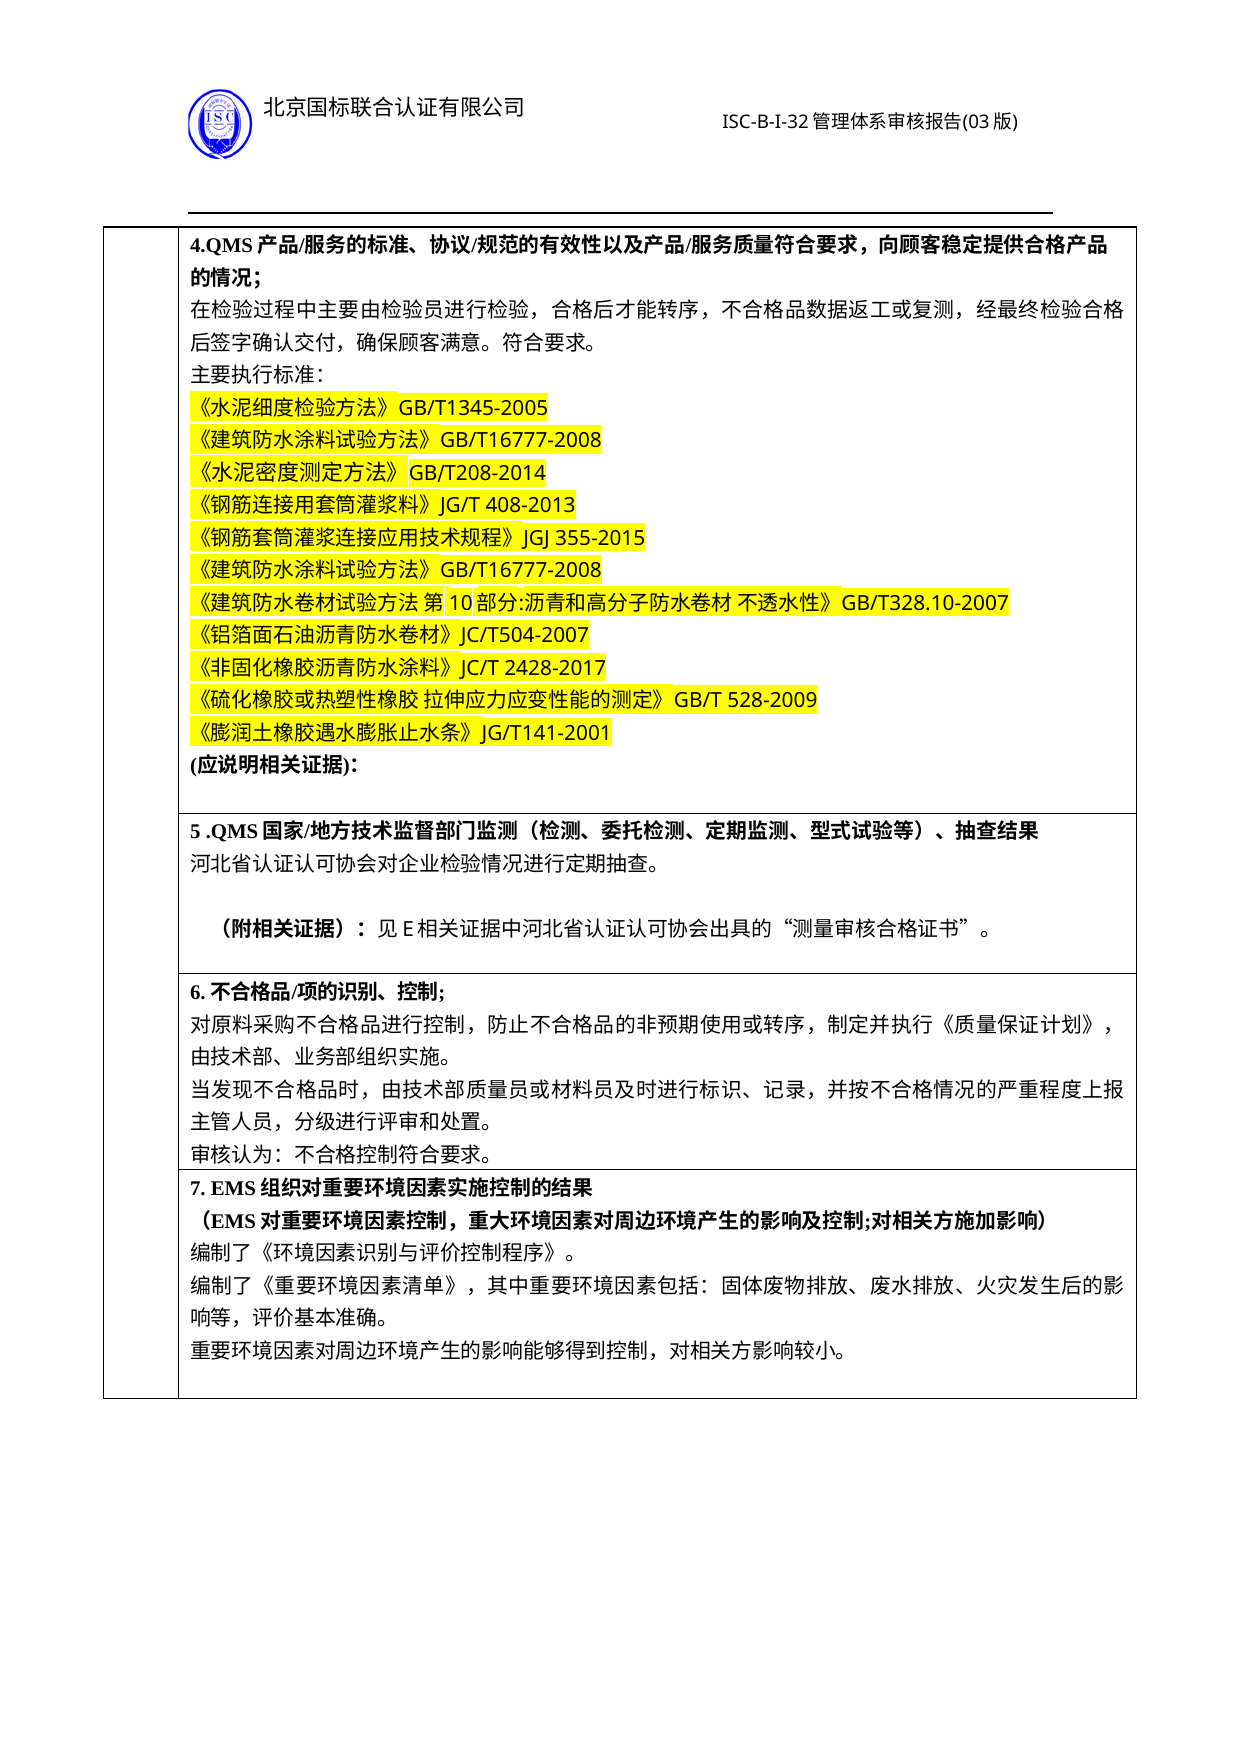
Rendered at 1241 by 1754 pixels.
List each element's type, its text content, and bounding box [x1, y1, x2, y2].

picture [187, 89, 253, 158]
table_cell 7. EMS组织对重要环境因素实施控制的结果 （EMS对重要环境因素控制，重大环境因素对周边环境产生的影响及控制;对相关方施加影响） 编制了《环境因素识别与评价控制程序》。 编制了《重要环境因素清单》，其中重要环境因素包括：固体废物排放、废水排放、火灾发生后的影响等，评价基本准确。 重要环境因素对周边环境产生的影响能够得到控制，对相关方影响较小。 [179, 1170, 1136, 1398]
table_cell 5 .QMS国家/地方技术监督部门监测（检测、委托检测、定期监测、型式试验等）、抽查结果 河北省认证认可协会对企业检验情况进行定期抽查。 （附相关证据）：见E相关证据中河北省认证认可协会出具的“测量审核合格证书”。 [179, 814, 1136, 973]
table_cell 6. 不合格品/项的识别、控制; 对原料采购不合格品进行控制，防止不合格品的非预期使用或转序，制定并执行《质量保证计划》，由技术部、业务部组织实施。 当发现不合格品时，由技术部质量员或材料员及时进行标识、记录，并按不合格情况的严重程度上报主管人员，分级进行评审和处置。 审核认为：不合格控制符合要求。 [179, 974, 1136, 1169]
table_cell 4.QMS产品/服务的标准、协议/规范的有效性以及产品/服务质量符合要求，向顾客稳定提供合格产品的情况； 在检验过程中主要由检验员进行检验，合格后才能转序，不合格品数据返工或复测，经最终检验合格后签字确认交付，确保顾客满意。符合要求。 主要执行标准： 《水泥细度检验方法》GB/T1345-2005 《建筑防水涂料试验方法》GB/T16777-2008 《水泥密度测定方法》GB∕T208-2014 《钢筋连接用套筒灌浆料》JG/T 408-2013 《钢筋套筒灌浆连接应用技术规程》JGJ 355-2015 《建筑防水涂料试验方法》GB/T16777-2008 《建筑防水卷材试验方法 第10部分:沥青和高分子防水卷材 不透水性》GB/T328.10-2007 《铝箔面石油沥青防水卷材》JC/T504-2007 《非固化橡胶沥青防水涂料》JC/T 2428-2017 《硫化橡胶或热塑性橡胶 拉伸应力应变性能的测定》GB/T 528-2009 《膨润土橡胶遇水膨胀止水条》JG/T141-2001 (应说明相关证据)： [179, 228, 1136, 812]
